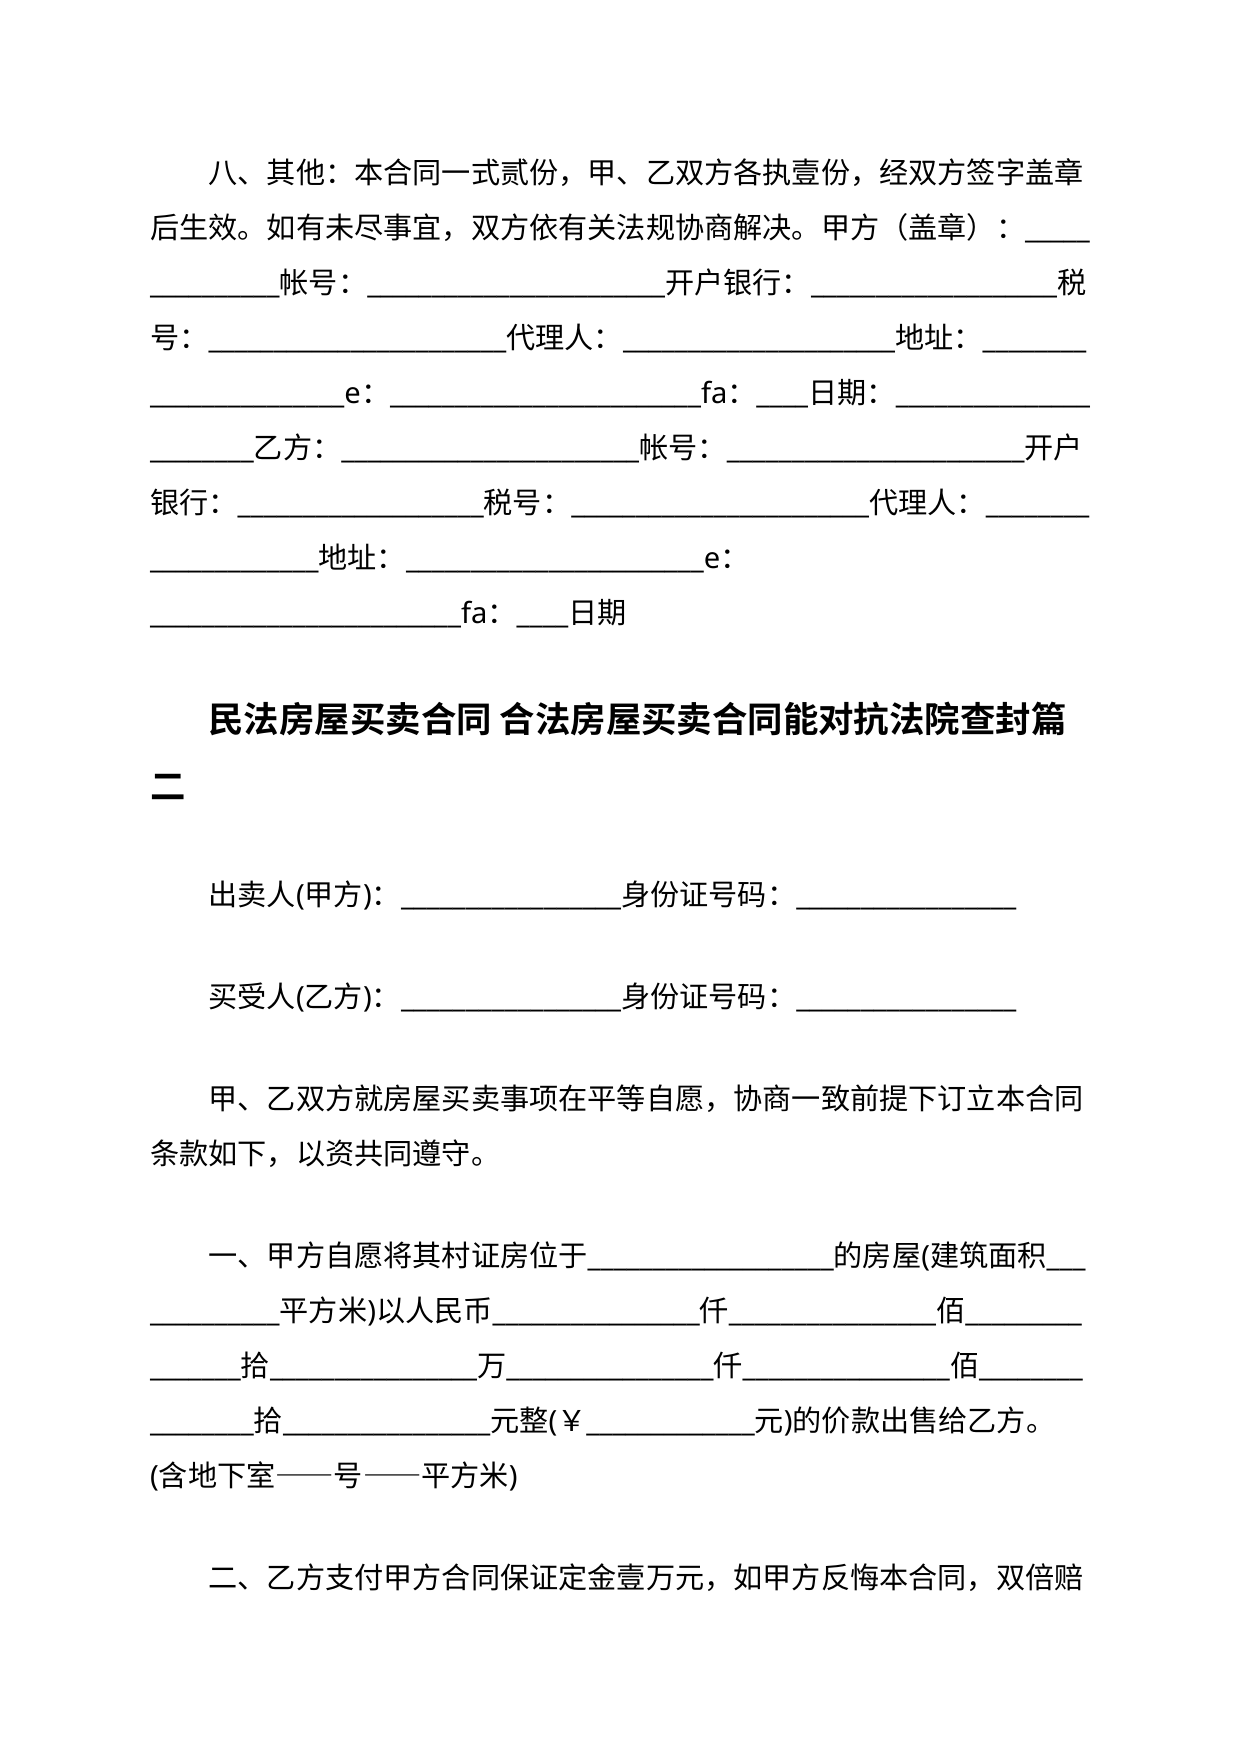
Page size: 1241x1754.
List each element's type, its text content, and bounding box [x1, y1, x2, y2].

text 出卖人(甲方)：_________________身份证号码：_________________ [150, 872, 1090, 914]
text 买受人(乙方)：_________________身份证号码：_________________ [150, 974, 1090, 1016]
text 甲、乙双方就房屋买卖事项在平等自愿，协商一致前提下订立本合同条款如下，以资共同遵守。 [150, 1076, 1090, 1173]
text 八、其他：本合同一式贰份，甲、乙双方各执壹份，经双方签字盖章后生效。如有未尽事宜，双方依有关法规协商解决。甲方（盖章）：_______________帐号：_______________________开户银行：___________________税号：_______________________代理人：_____________________地址：_______________________e：________________________fa：____日期：_______________________乙方：_______________________帐号：_______________________开户银行：___________________税号：_______________________代理人：_____________________地址：_______________________e：________________________fa：____日期 [150, 150, 1090, 632]
text 一、甲方自愿将其村证房位于___________________的房屋(建筑面积_____________平方米)以人民币________________仟________________佰________________拾________________万________________仟________________佰________________拾________________元整(￥_____________元)的价款出售给乙方。(含地下室——号——平方米) [150, 1232, 1090, 1495]
text 民法房屋买卖合同 合法房屋买卖合同能对抗法院查封篇二 [150, 692, 1090, 810]
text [150, 1554, 1090, 1597]
